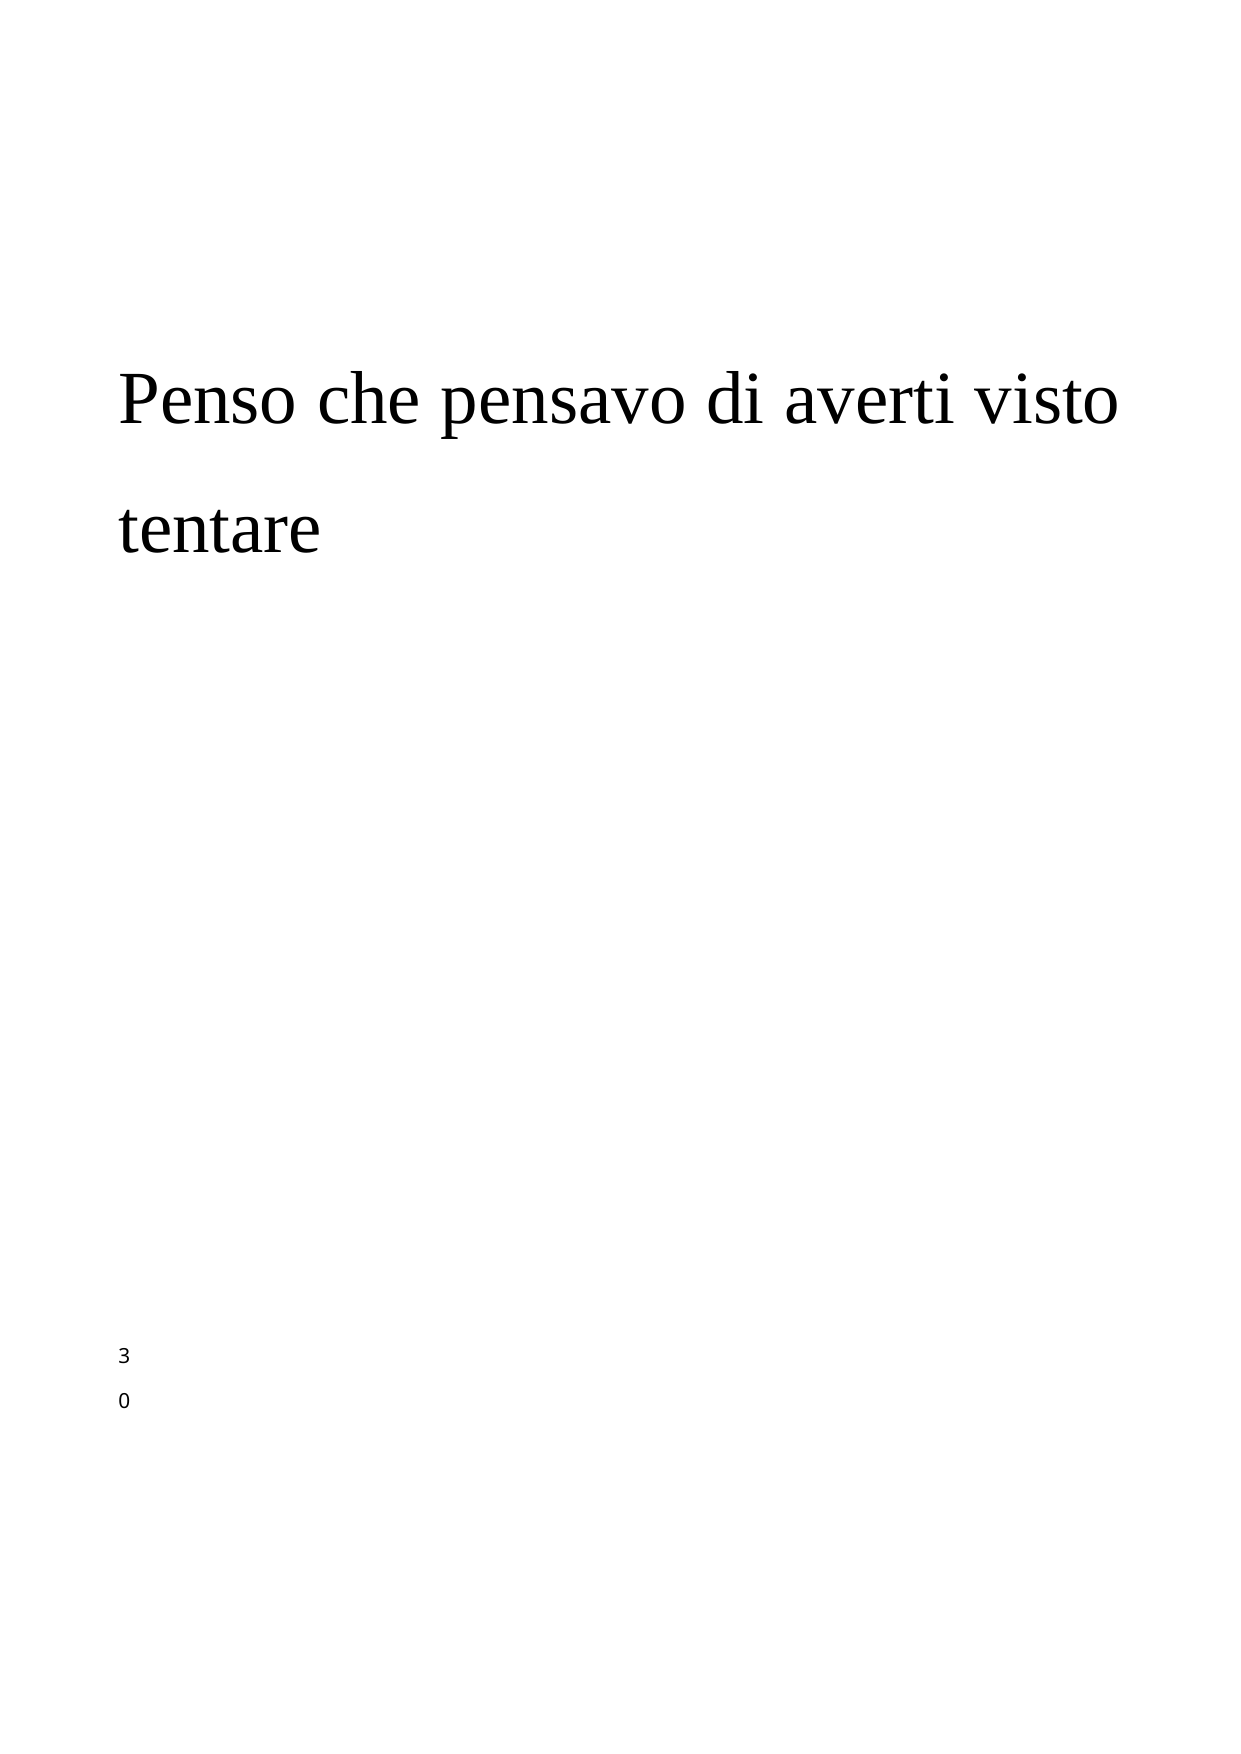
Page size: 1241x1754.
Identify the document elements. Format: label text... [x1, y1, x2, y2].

text Penso che pensavo di averti visto tentare [118, 353, 1122, 569]
